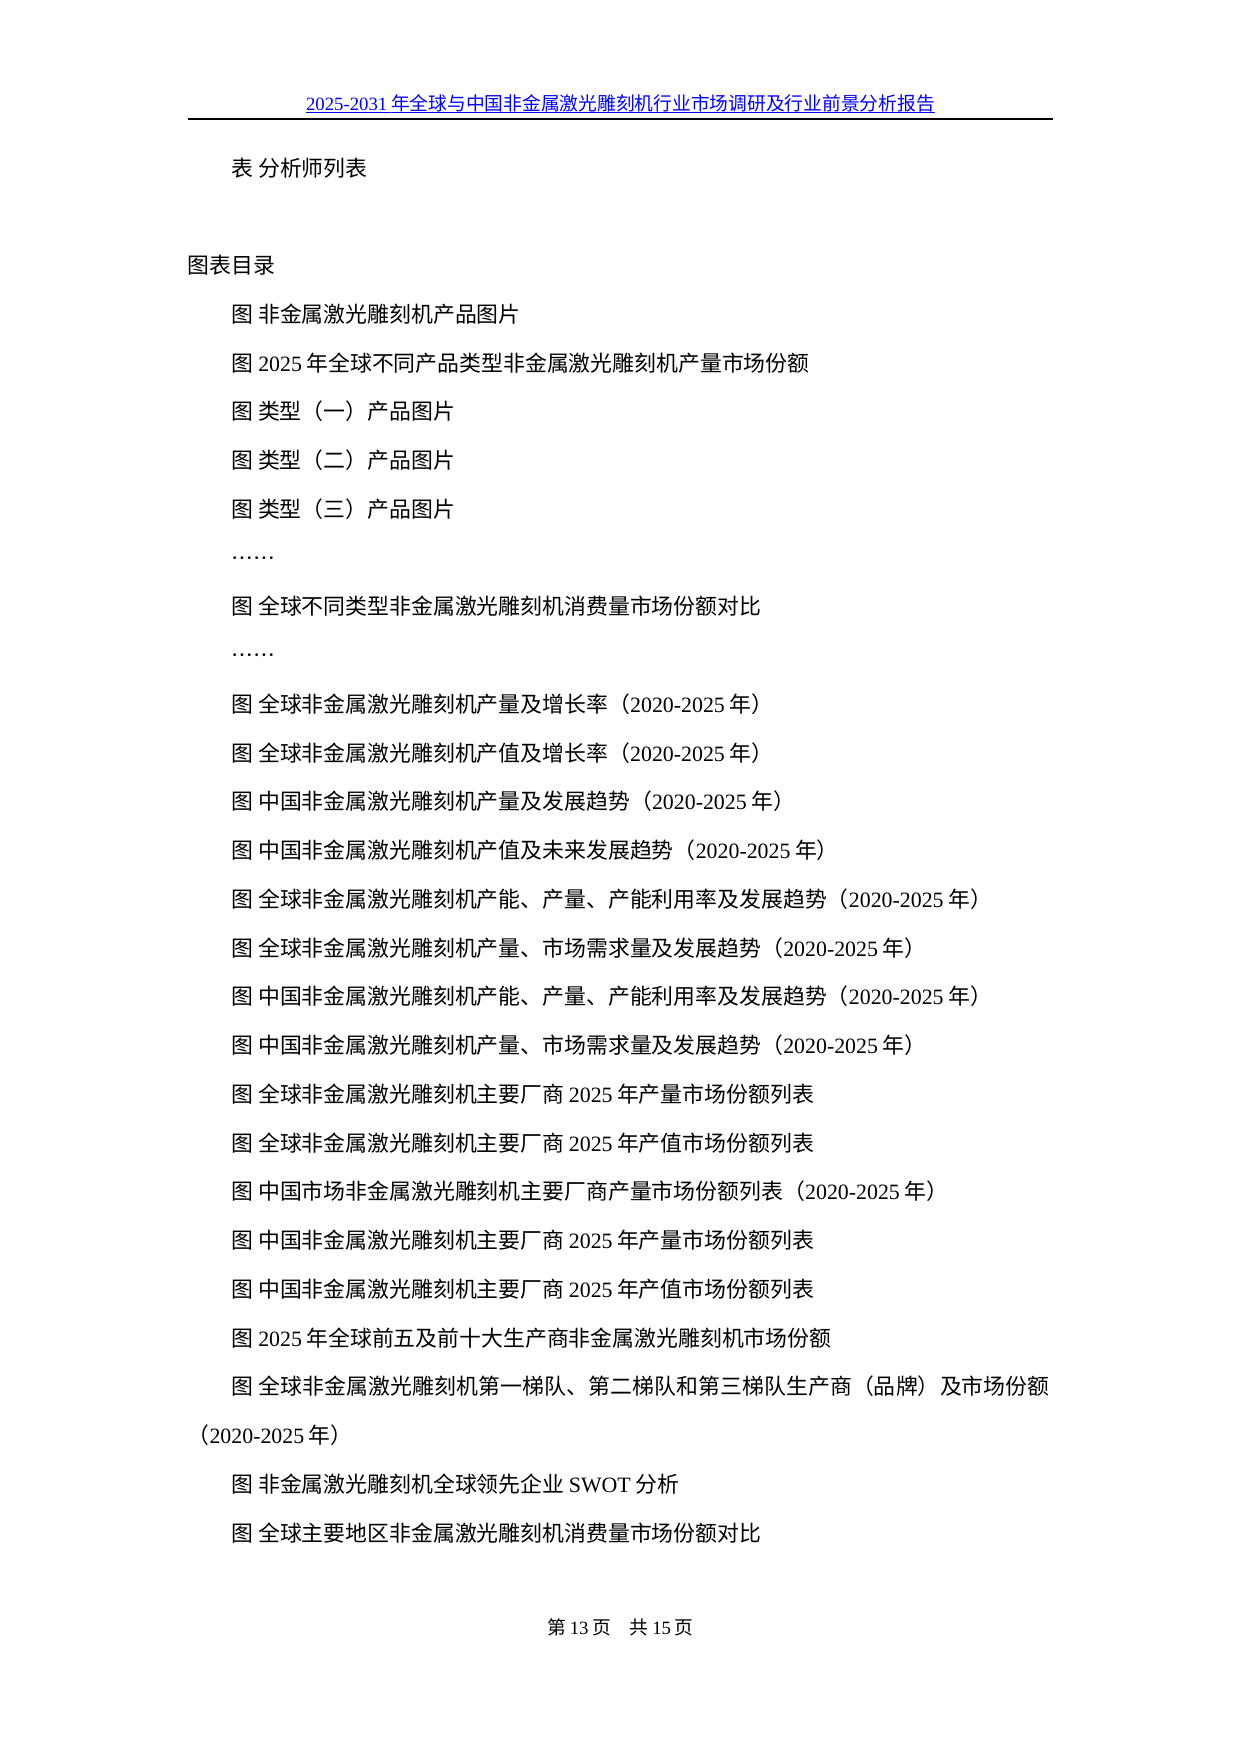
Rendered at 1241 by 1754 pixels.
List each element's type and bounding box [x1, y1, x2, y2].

text [187, 150, 1053, 1548]
